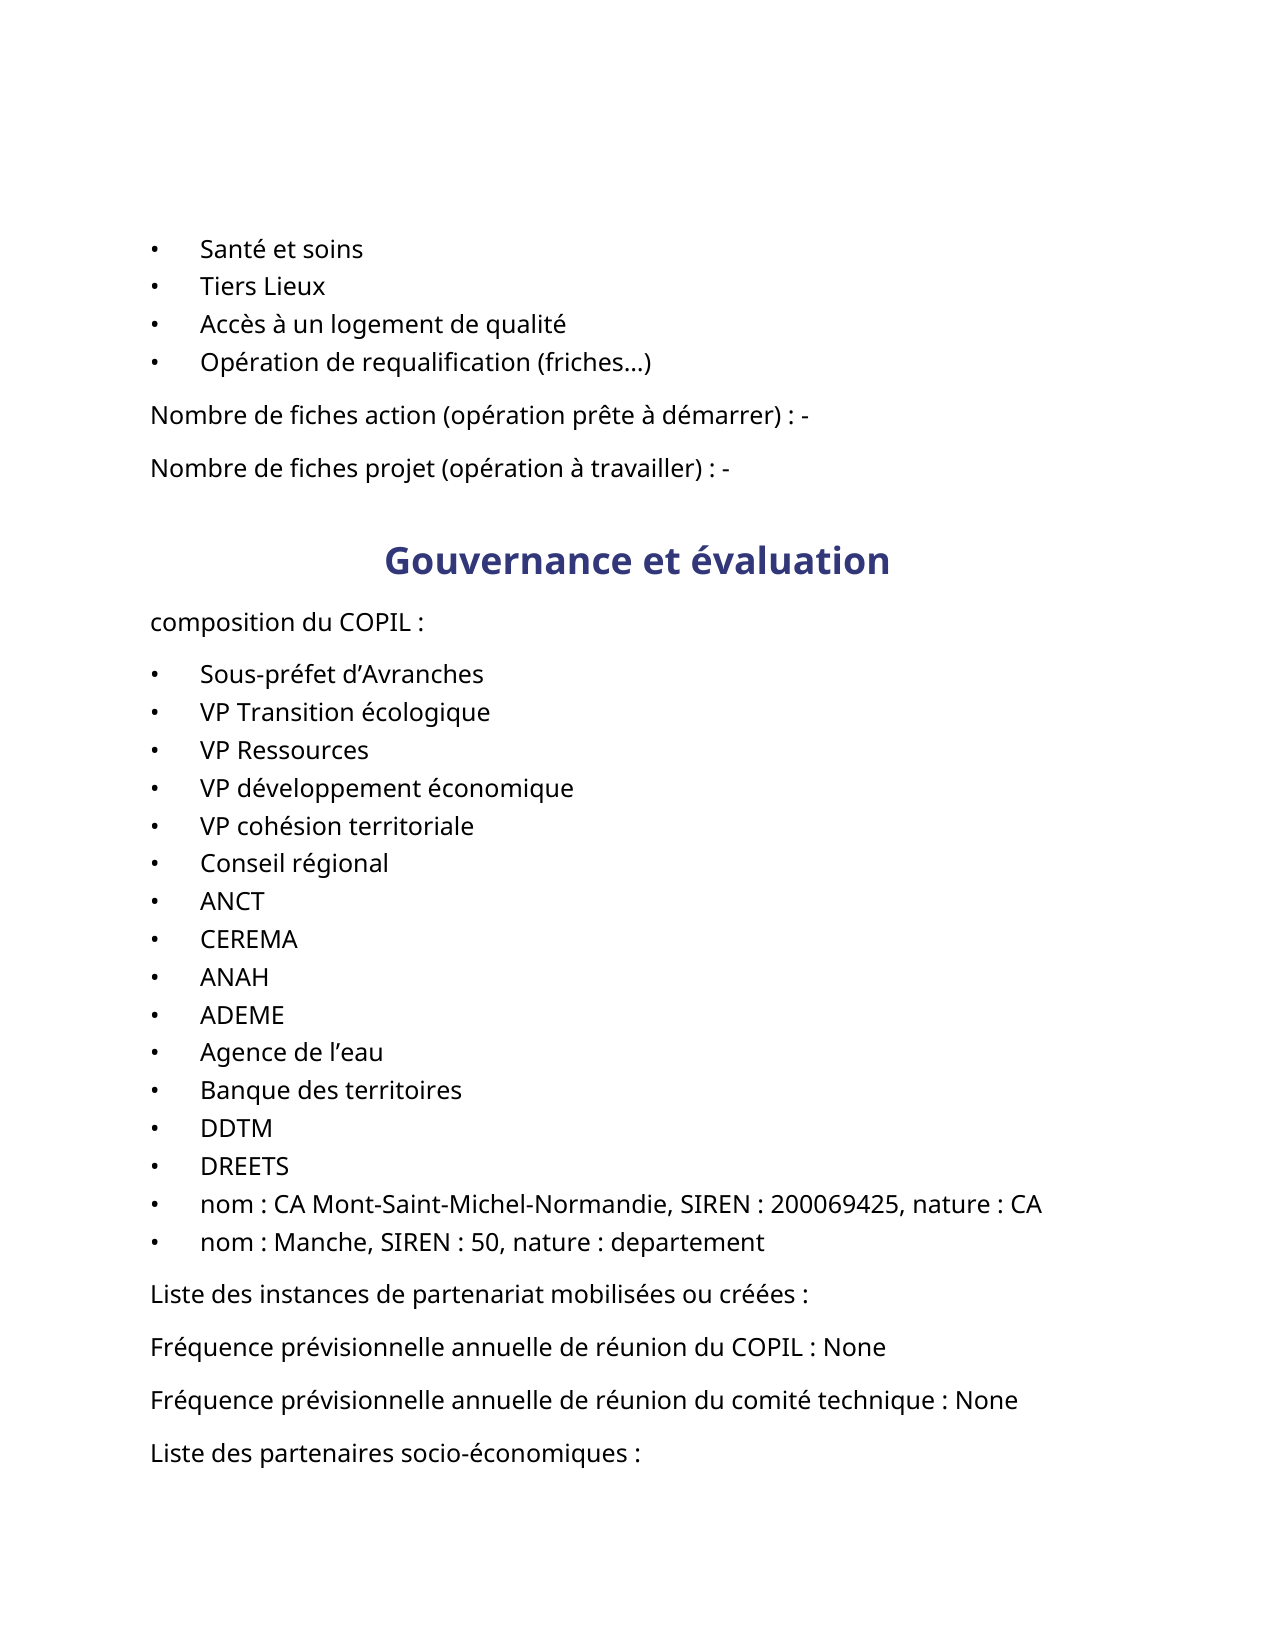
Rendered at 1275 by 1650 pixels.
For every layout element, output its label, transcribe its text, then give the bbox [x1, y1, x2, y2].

list DREETS [150, 1148, 1125, 1183]
list Opération de requalification (friches…) [150, 345, 1125, 379]
list Banque des territoires [150, 1073, 1125, 1107]
list Tiers Lieux [150, 269, 1125, 303]
list DDTM [150, 1111, 1125, 1145]
list Conseil régional [150, 846, 1125, 880]
list ANCT [150, 884, 1125, 918]
text Nombre de fiches action (opération prête à démarrer) : - [150, 397, 1125, 432]
list nom : CA Mont-Saint-Michel-Normandie, SIREN : 200069425, nature : CA [150, 1186, 1125, 1220]
list Accès à un logement de qualité [150, 307, 1125, 341]
list CEREMA [150, 922, 1125, 956]
list VP développement économique [150, 770, 1125, 804]
subtitle Gouvernance et évaluation [150, 534, 1125, 585]
text Fréquence prévisionnelle annuelle de réunion du COPIL : None [150, 1330, 1125, 1364]
list ANAH [150, 959, 1125, 993]
text Fréquence prévisionnelle annuelle de réunion du comité technique : None [150, 1383, 1125, 1417]
text Liste des instances de partenariat mobilisées ou créées : [150, 1277, 1125, 1311]
list VP Transition écologique [150, 695, 1125, 729]
list Sous-préfet d’Avranches [150, 657, 1125, 691]
text Nombre de fiches projet (opération à travailler) : - [150, 450, 1125, 484]
list nom : Manche, SIREN : 50, nature : departement [150, 1224, 1125, 1258]
text composition du COPIL : [150, 604, 1125, 638]
list ADEME [150, 997, 1125, 1031]
list Santé et soins [150, 231, 1125, 265]
text Liste des partenaires socio-économiques : [150, 1435, 1125, 1469]
list Agence de l’eau [150, 1035, 1125, 1069]
list VP Ressources [150, 733, 1125, 767]
list VP cohésion territoriale [150, 808, 1125, 842]
